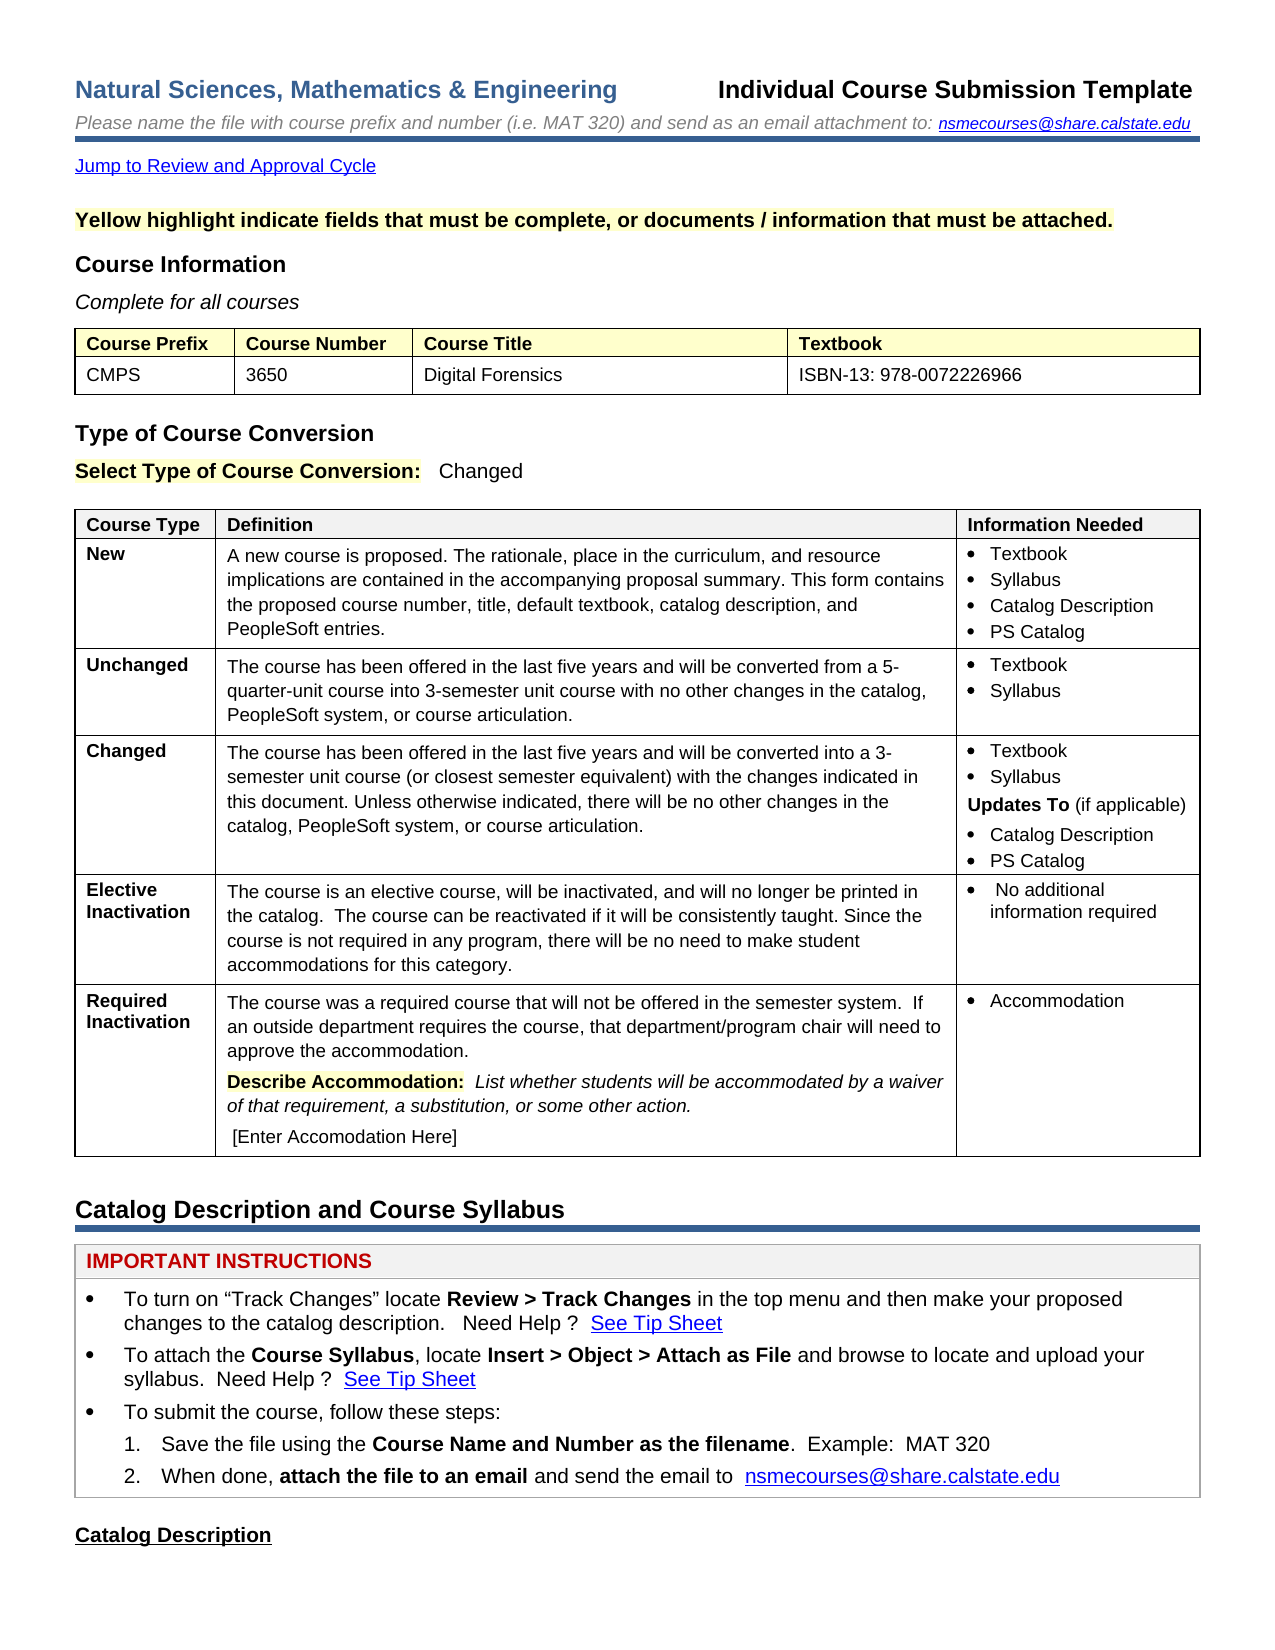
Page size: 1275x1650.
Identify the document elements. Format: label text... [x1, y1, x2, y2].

table_cell Elective Inactivation [76, 875, 215, 984]
table_cell Textbook Syllabus Updates To (if applicable) Catalog Description PS Catalog [957, 736, 1199, 874]
table_header Textbook [788, 329, 1199, 356]
text Yellow highlight indicate fields that must be complete, or documents / information that must be attached. [75, 207, 1200, 231]
subtitle Course Information [75, 251, 1200, 277]
table_cell Required Inactivation [76, 985, 215, 1156]
table_header Course Number [235, 329, 412, 356]
table_cell New [76, 539, 215, 648]
table_header Definition [216, 510, 956, 538]
table_header Course Prefix [76, 329, 234, 356]
table_header Course Title [413, 329, 787, 356]
table_cell The course has been offered in the last five years and will be converted from a 5-quarter-unit course into 3-semester unit course with no other changes in the catalog, PeopleSoft system, or course articulation. [216, 649, 956, 735]
table_cell Textbook Syllabus Catalog Description PS Catalog [957, 539, 1199, 648]
table_cell The course is an elective course, will be inactivated, and will no longer be printed in the catalog. The course can be reactivated if it will be consistently taught. Since the course is not required in any program, there will be no need to make student accommodations for this category. [216, 875, 956, 984]
text Select Type of Course Conversion: [421, 459, 1200, 483]
subtitle Type of Course Conversion [75, 420, 1200, 446]
table_cell To turn on “Track Changes” locate Review > Track Changes in the top menu and then make your proposed changes to the catalog description. Need Help ? See Tip Sheet To attach the Course Syllabus, locate Insert > Object > Attach as File and browse to locate and upload your syllabus. Need Help ? See Tip Sheet To submit the course, follow these steps: Save the file using the Course Name and Number as the filename. Example: MAT 320 When done, attach the file to an email and send the email to nsmecourses@share.calstate.edu [76, 1279, 1199, 1497]
table_header IMPORTANT INSTRUCTIONS [76, 1245, 1199, 1277]
table_cell Unchanged [76, 649, 215, 735]
table_cell The course has been offered in the last five years and will be converted into a 3-semester unit course (or closest semester equivalent) with the changes indicated in this document. Unless otherwise indicated, there will be no other changes in the catalog, PeopleSoft system, or course articulation. [216, 736, 956, 874]
table_cell [788, 357, 1199, 394]
table_cell Changed [76, 736, 215, 874]
table_cell Textbook Syllabus [957, 649, 1199, 735]
table_cell Accommodation [957, 985, 1199, 1156]
table_cell A new course is proposed. The rationale, place in the curriculum, and resource implications are contained in the accompanying proposal summary. This form contains the proposed course number, title, default textbook, catalog description, and PeopleSoft entries. [216, 539, 956, 648]
subtitle Please name the file with course prefix and number (i.e. MAT 320) and send as an email attachment to: nsmecourses@share.calstate.edu [75, 112, 1200, 136]
table_cell No additional information required [957, 875, 1199, 984]
text Complete for all courses [75, 290, 1200, 314]
subtitle Catalog Description and Course Syllabus [75, 1194, 1200, 1225]
table_header Course Type [76, 510, 215, 538]
table_header Information Needed [957, 510, 1199, 538]
text Jump to Review and Approval Cycle [75, 154, 1200, 176]
table_cell The course was a required course that will not be offered in the semester system. If an outside department requires the course, that department/program chair will need to approve the accommodation. Describe Accommodation: List whether students will be accommodated by a waiver of that requirement, a substitution, or some other action. [216, 985, 956, 1156]
subtitle Natural Sciences, Mathematics & Engineering Individual Course Submission Template [75, 75, 1200, 104]
subtitle Catalog Description [75, 1523, 1200, 1547]
